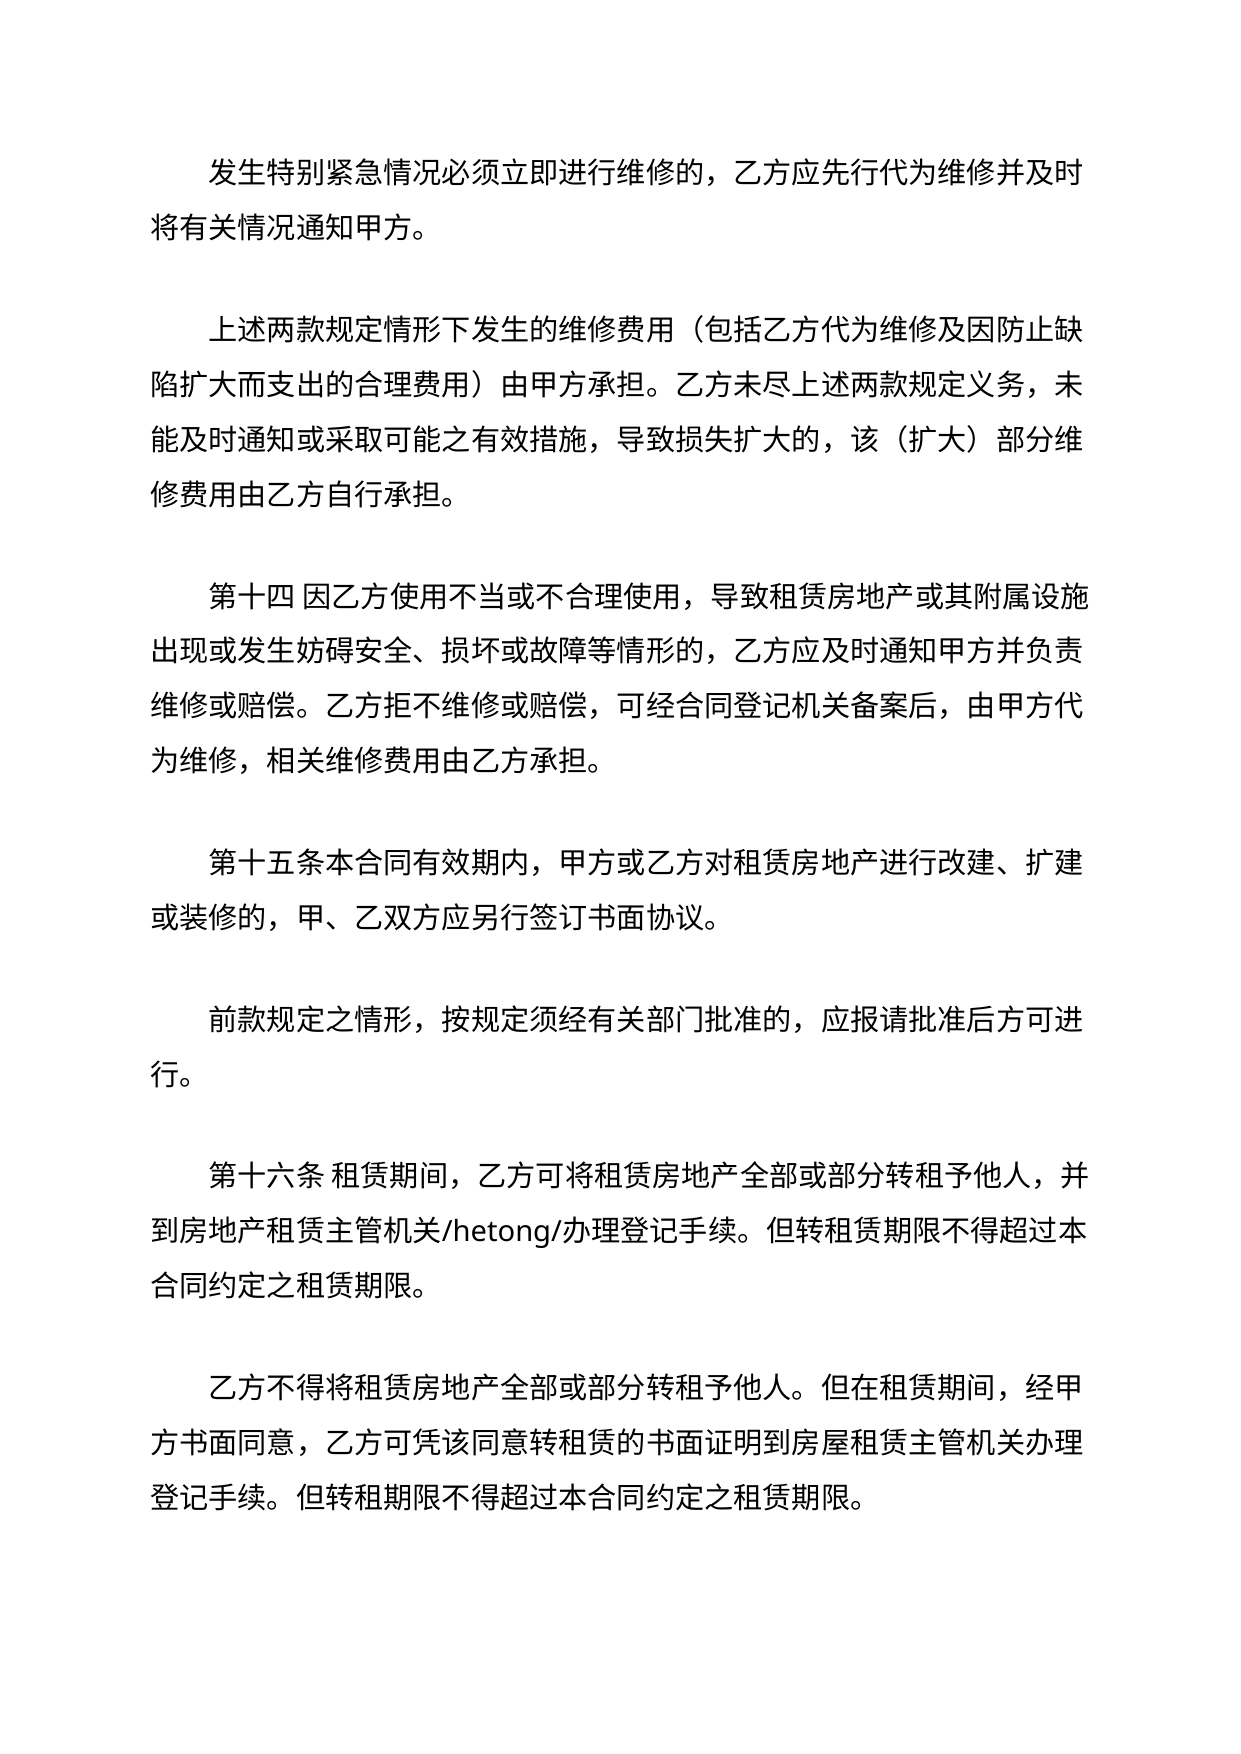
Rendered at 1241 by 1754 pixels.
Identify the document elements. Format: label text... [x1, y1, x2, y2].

text 第十六条 租赁期间，乙方可将租赁房地产全部或部分转租予他人，并到房地产租赁主管机关/hetong/办理登记手续。但转租赁期限不得超过本合同约定之租赁期限。 [150, 1153, 1090, 1305]
text 发生特别紧急情况必须立即进行维修的，乙方应先行代为维修并及时将有关情况通知甲方。 [150, 150, 1090, 247]
text 前款规定之情形，按规定须经有关部门批准的，应报请批准后方可进行。 [150, 996, 1090, 1093]
text 第十五条本合同有效期内，甲方或乙方对租赁房地产进行改建、扩建或装修的，甲、乙双方应另行签订书面协议。 [150, 839, 1090, 937]
text 乙方不得将租赁房地产全部或部分转租予他人。但在租赁期间，经甲方书面同意，乙方可凭该同意转租赁的书面证明到房屋租赁主管机关办理登记手续。但转租期限不得超过本合同约定之租赁期限。 [150, 1364, 1090, 1517]
text 第十四 因乙方使用不当或不合理使用，导致租赁房地产或其附属设施出现或发生妨碍安全、损坏或故障等情形的，乙方应及时通知甲方并负责维修或赔偿。乙方拒不维修或赔偿，可经合同登记机关备案后，由甲方代为维修，相关维修费用由乙方承担。 [150, 573, 1090, 780]
text 上述两款规定情形下发生的维修费用（包括乙方代为维修及因防止缺陷扩大而支出的合理费用）由甲方承担。乙方未尽上述两款规定义务，未能及时通知或采取可能之有效措施，导致损失扩大的，该（扩大）部分维修费用由乙方自行承担。 [150, 307, 1090, 514]
